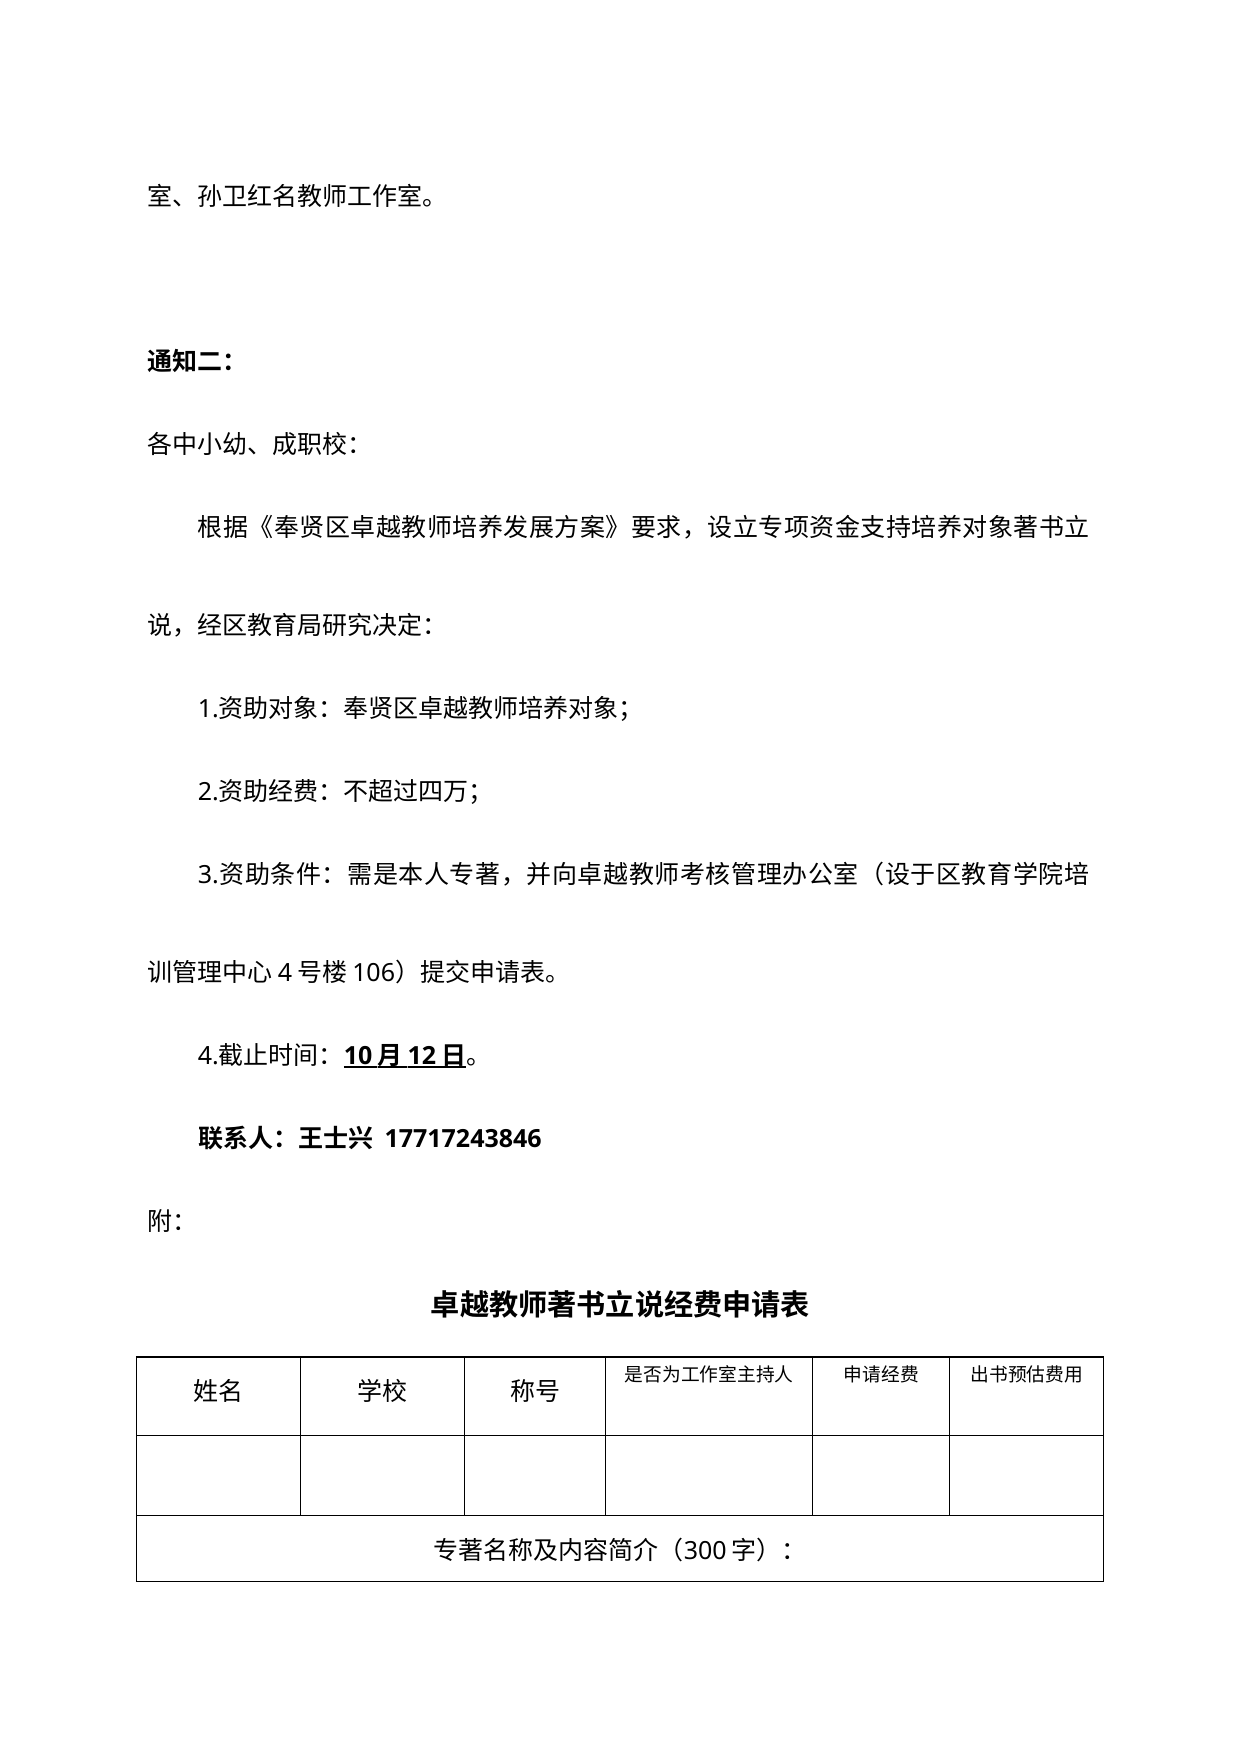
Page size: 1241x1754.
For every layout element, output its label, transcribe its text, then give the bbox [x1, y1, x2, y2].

table_header 申请经费 [813, 1358, 949, 1435]
text 3.资助条件：需是本人专著，并向卓越教师考核管理办公室（设于区教育学院培训管理中心4号楼106）提交申请表。 [148, 840, 1092, 1003]
table_cell [813, 1436, 949, 1515]
text 根据《奉贤区卓越教师培养发展方案》要求，设立专项资金支持培养对象著书立说，经区教育局研究决定： [148, 493, 1092, 656]
table_header 出书预估费用 [950, 1358, 1103, 1435]
text 通知二： [148, 327, 1092, 392]
table_cell 专著名称及内容简介（300字）： [137, 1516, 1103, 1581]
text 2.资助经费：不超过四万； [148, 757, 1092, 822]
table_header 姓名 [137, 1358, 300, 1435]
text 各中小幼、成职校： [148, 410, 1092, 475]
table_cell [465, 1436, 605, 1515]
text 附： [148, 1187, 1092, 1252]
text 1.资助对象：奉贤区卓越教师培养对象； [148, 674, 1092, 739]
text 卓越教师著书立说经费申请表 [148, 1270, 1092, 1335]
text 联系人：王士兴 17717243846 [148, 1104, 1092, 1169]
table_header 学校 [301, 1358, 464, 1435]
table_header 是否为工作室主持人 [606, 1358, 812, 1435]
text 4.截止时间：10月12日。 [148, 1021, 1092, 1086]
table_cell [950, 1436, 1103, 1515]
table_cell [137, 1436, 300, 1515]
table_cell [606, 1436, 812, 1515]
table_cell [301, 1436, 464, 1515]
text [148, 162, 1092, 227]
table_header 称号 [465, 1358, 605, 1435]
